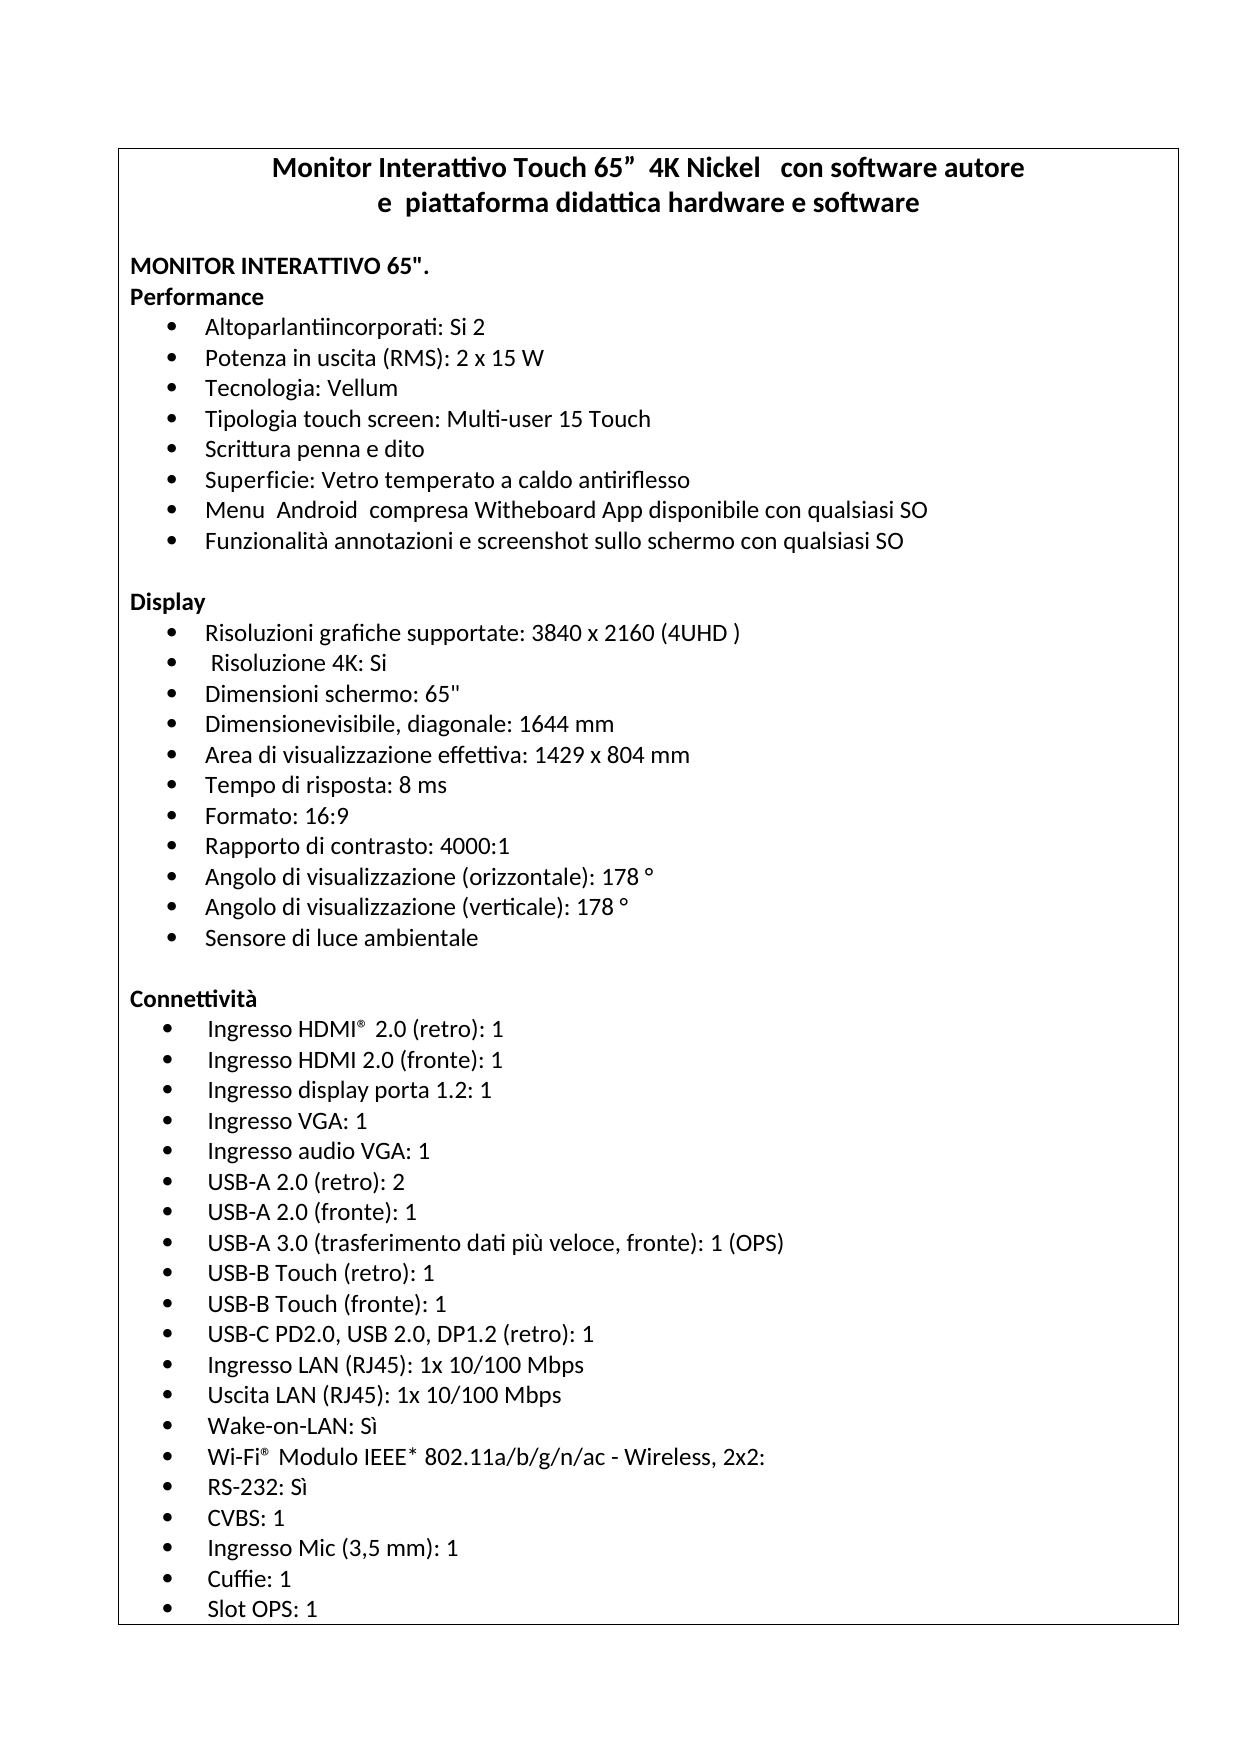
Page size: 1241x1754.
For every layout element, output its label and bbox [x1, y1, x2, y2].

table_header [119, 149, 1178, 1624]
